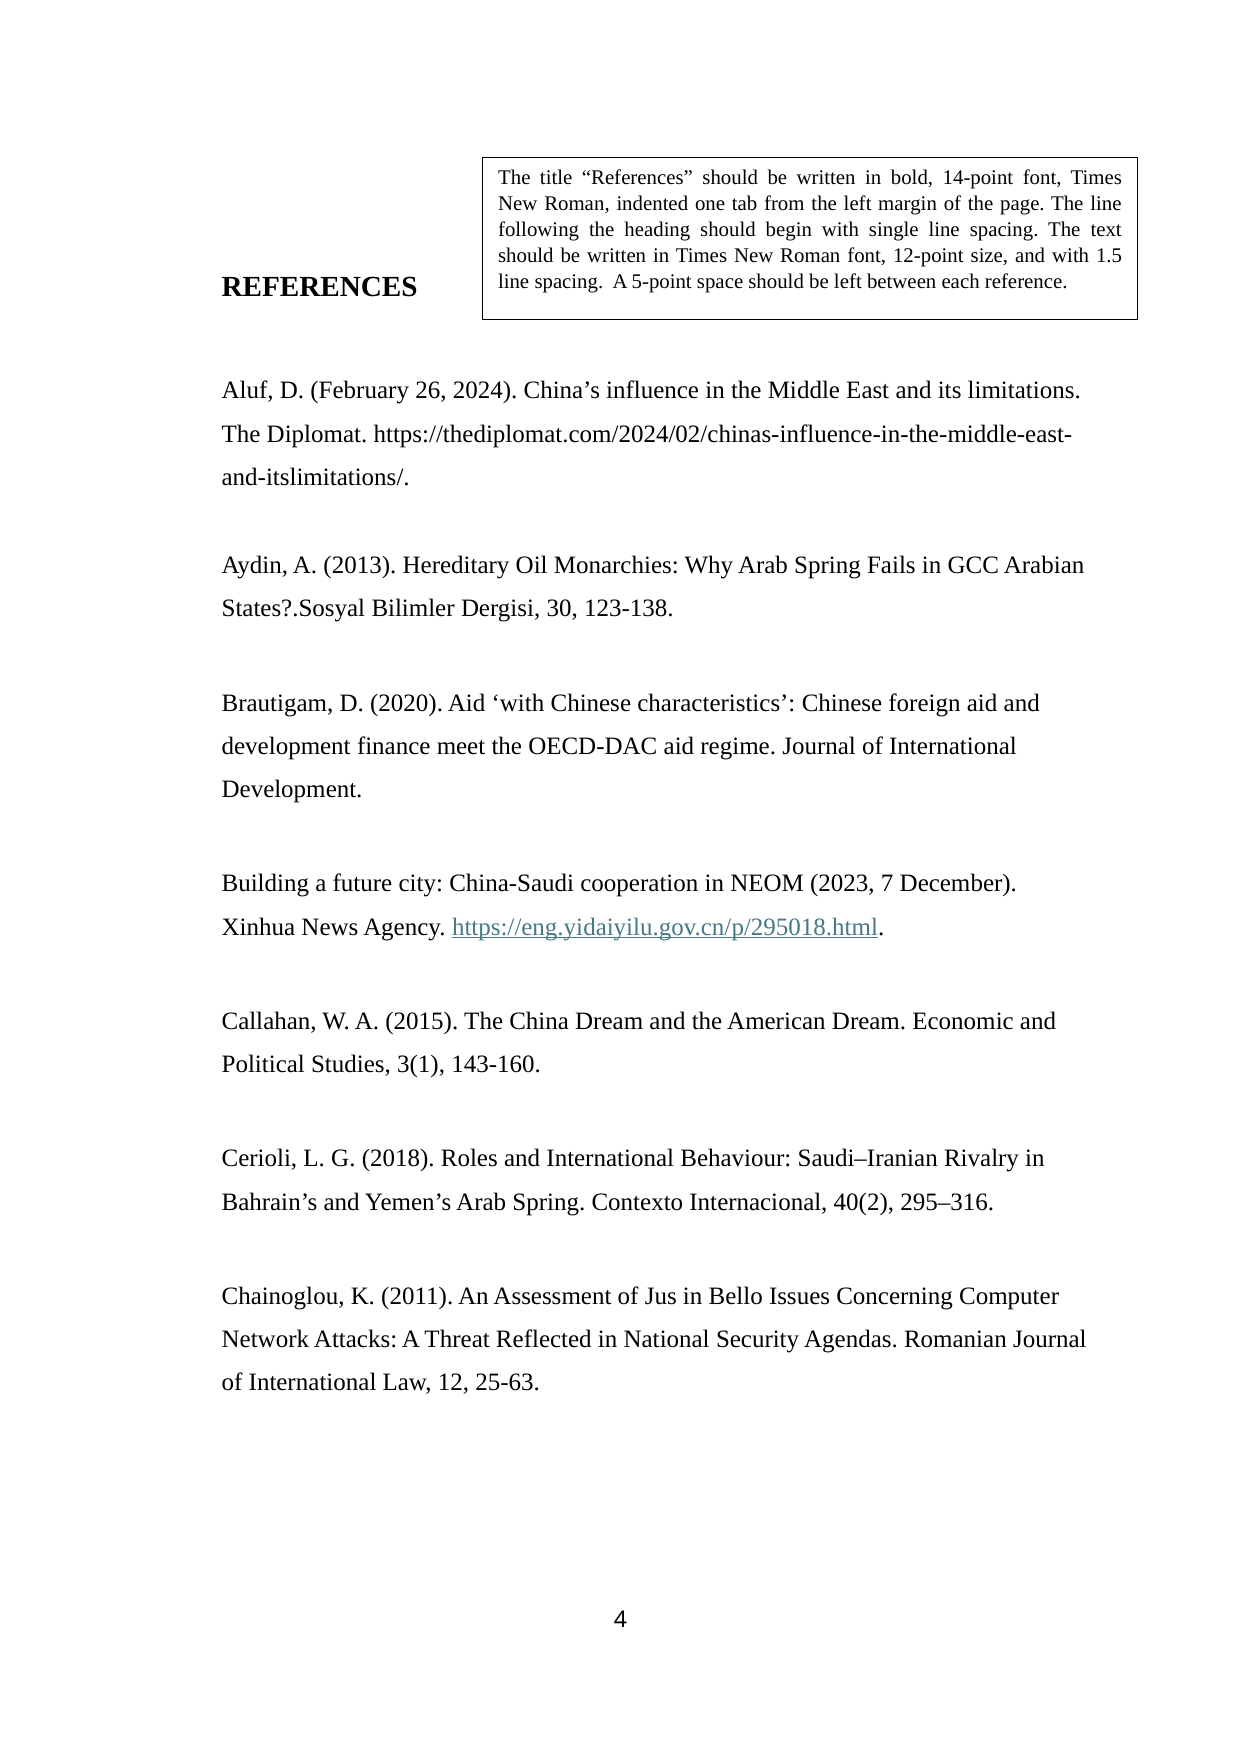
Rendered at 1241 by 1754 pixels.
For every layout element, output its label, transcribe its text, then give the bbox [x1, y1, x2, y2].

text Building a future city: China-Saudi cooperation in NEOM (2023, 7 December). Xinhua News Agency. https://eng.yidaiyilu.gov.cn/p/295018.html. [221, 868, 1093, 940]
subtitle REFERENCES [148, 269, 482, 303]
text Cerioli, L. G. (2018). Roles and International Behaviour: Saudi–Iranian Rivalry in Bahrain’s and Yemen’s Arab Spring. Contexto Internacional, 40(2), 295–316. [221, 1143, 1093, 1215]
text Brautigam, D. (2020). Aid ‘with Chinese characteristics’: Chinese foreign aid and development finance meet the OECD-DAC aid regime. Journal of International Development. [221, 688, 1093, 803]
text Aluf, D. (February 26, 2024). China’s influence in the Middle East and its limitations. The Diplomat. https://thediplomat.com/2024/02/chinas-influence-in-the-middle-east-and-itslimitations/. [221, 376, 1093, 491]
text Callahan, W. A. (2015). The China Dream and the American Dream. Economic and Political Studies, 3(1), 143-160. [221, 1006, 1093, 1078]
text Aydin, A. (2013). Hereditary Oil Monarchies: Why Arab Spring Fails in GCC Arabian States?.Sosyal Bilimler Dergisi, 30, 123-138. [221, 550, 1093, 622]
text Chainoglou, K. (2011). An Assessment of Jus in Bello Issues Concerning Computer Network Attacks: A Threat Reflected in National Security Agendas. Romanian Journal of International Law, 12, 25-63. [221, 1281, 1093, 1396]
